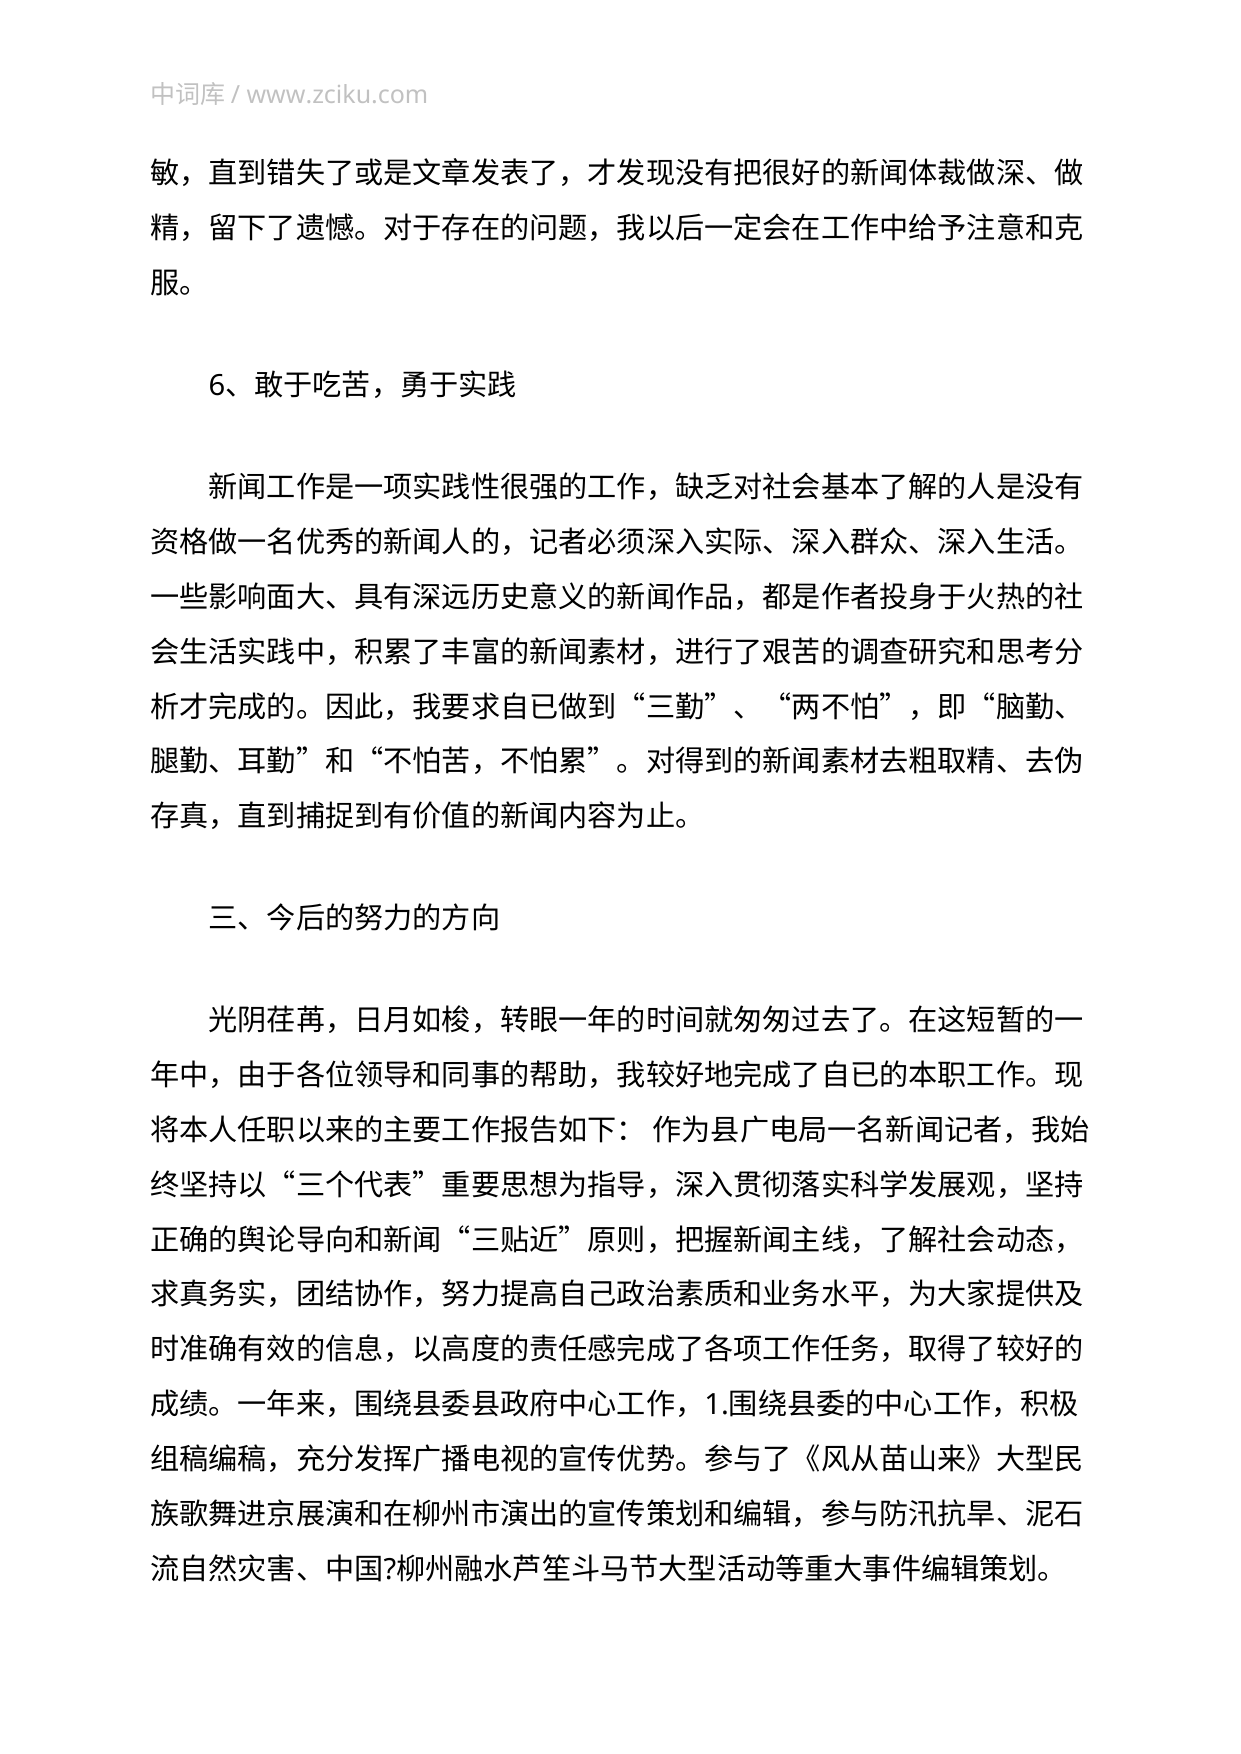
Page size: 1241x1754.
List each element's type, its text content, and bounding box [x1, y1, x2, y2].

text 6、敢于吃苦，勇于实践 [150, 362, 1090, 404]
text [150, 996, 1090, 1588]
text 三、今后的努力的方向 [150, 895, 1090, 937]
text 新闻工作是一项实践性很强的工作，缺乏对社会基本了解的人是没有资格做一名优秀的新闻人的，记者必须深入实际、深入群众、深入生活。一些影响面大、具有深远历史意义的新闻作品，都是作者投身于火热的社会生活实践中，积累了丰富的新闻素材，进行了艰苦的调查研究和思考分析才完成的。因此，我要求自已做到“三勤”、“两不怕”，即“脑勤、腿勤、耳勤”和“不怕苦，不怕累”。对得到的新闻素材去粗取精、去伪存真，直到捕捉到有价值的新闻内容为止。 [150, 463, 1090, 835]
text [150, 150, 1090, 302]
